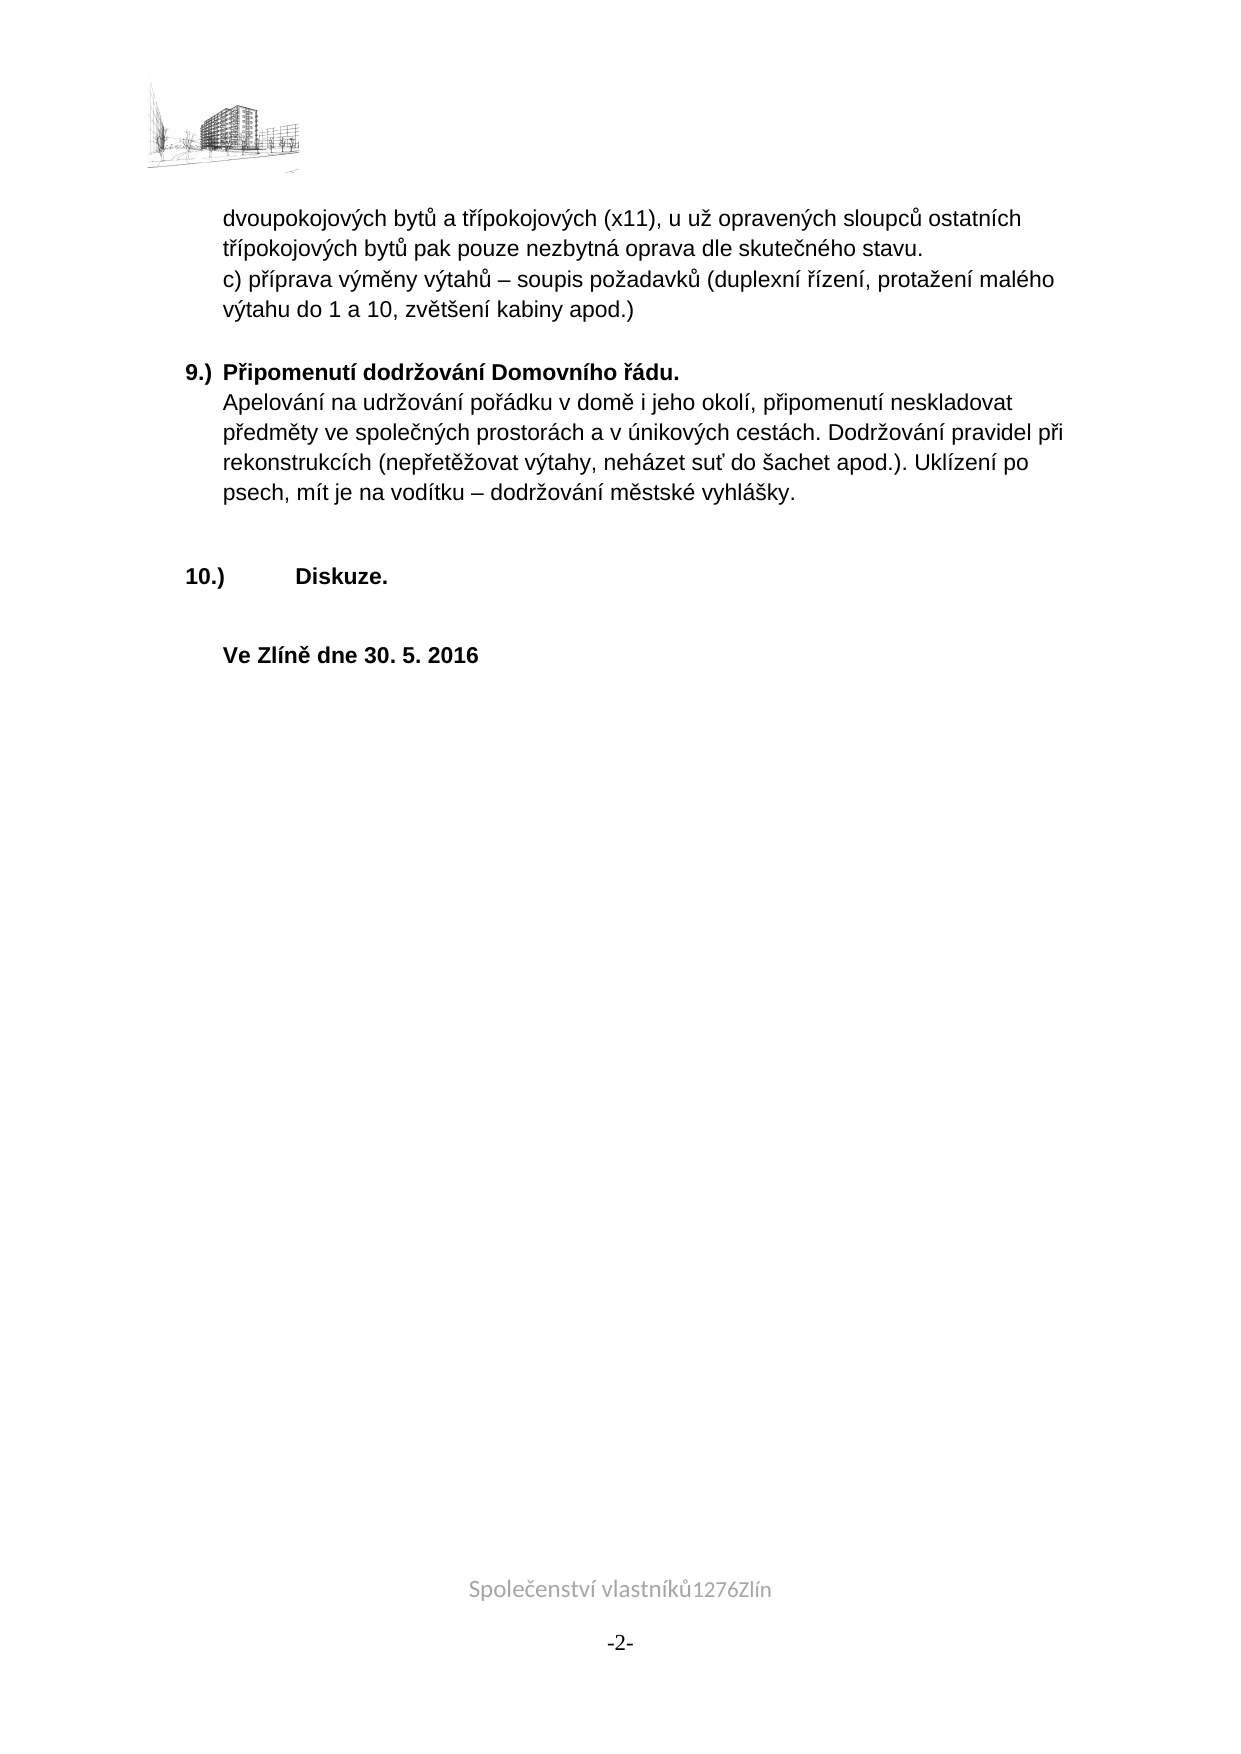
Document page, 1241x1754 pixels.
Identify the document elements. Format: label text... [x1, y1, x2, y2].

picture [147, 73, 299, 181]
list Diskuze. [185, 563, 1093, 589]
text Ve Zlíně dne 30. 5. 2016 [223, 642, 1093, 668]
list Připomenutí dodržování Domovního řádu. Apelování na udržování pořádku v domě i jeho okolí, připomenutí neskladovat předměty ve společných prostorách a v únikových cestách. Dodržování pravidel při rekonstrukcích (nepřetěžovat výtahy, neházet suť do šachet apod.). Uklízení po psech, mít je na vodítku – dodržování městské vyhlášky. [185, 358, 1093, 538]
